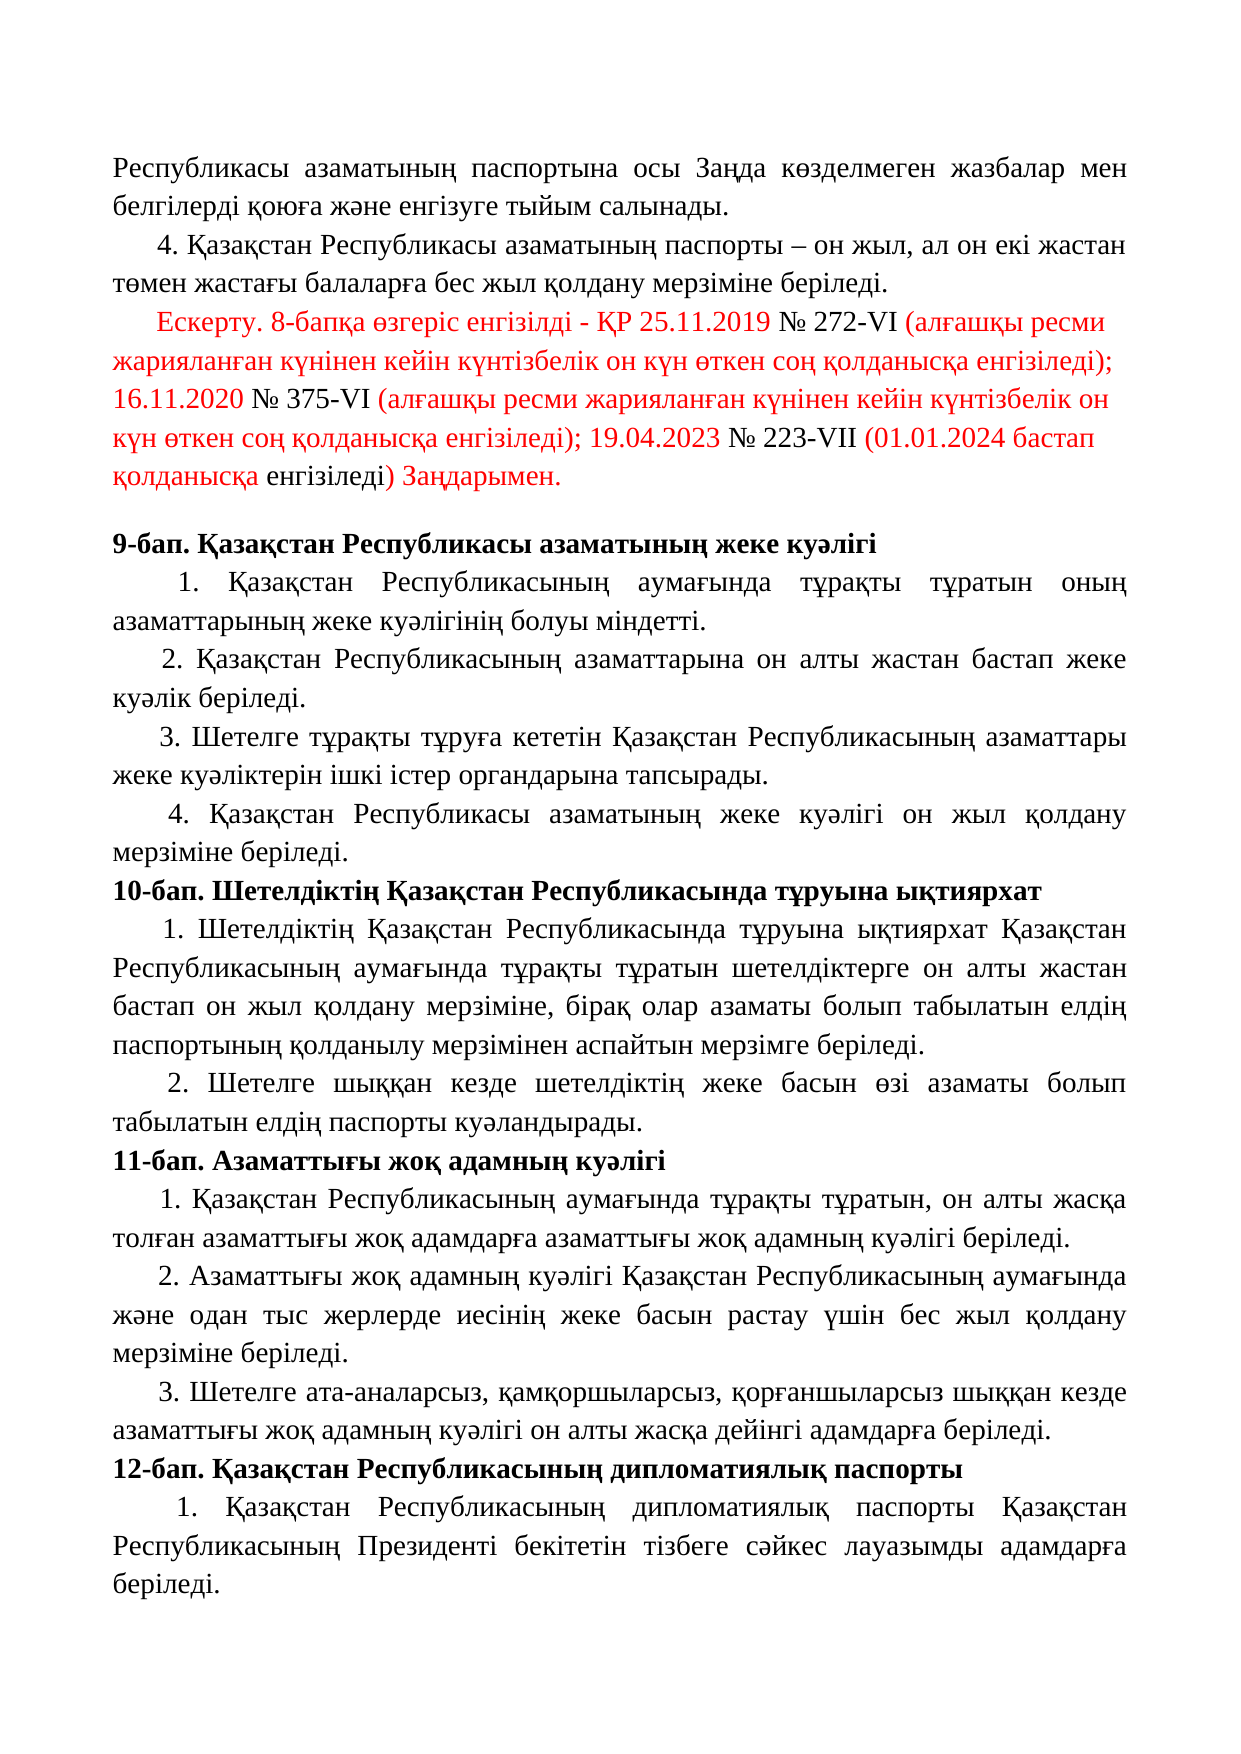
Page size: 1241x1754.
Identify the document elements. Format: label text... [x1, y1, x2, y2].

text 4. Қазақстан Республикасы азаматының жеке куәлігі он жыл қолдану мерзіміне беріледі. [112, 796, 1128, 868]
text 1. Шетелдіктің Қазақстан Республикасында тұруына ықтиярхат Қазақстан Республикасының аумағында тұрақты тұратын шетелдіктерге он алты жастан бастап он жыл қолдану мерзіміне, бірақ олар азаматы болып табылатын елдің паспортының қолданылу мерзімінен аспайтын мерзімге беріледі. [112, 911, 1128, 1061]
text Ескерту. 8-бапқа өзгеріс енгізілді - ҚР 25.11.2019 № 272-VI (алғашқы ресми жарияланған күнінен кейін күнтізбелік он күн өткен соң қолданысқа енгізіледі); 16.11.2020 № 375-VI (алғашқы ресми жарияланған күнінен кейін күнтізбелік он күн өткен соң қолданысқа енгізіледі); 19.04.2023 № 223-VII (01.01.2024 бастап қолданысқа енгізіледі) Заңдарымен. [112, 304, 1128, 522]
text 1. Қазақстан Республикасының аумағында тұрақты тұратын, он алты жасқа толған азаматтығы жоқ адамдарға азаматтығы жоқ адамның куәлігі беріледі. [112, 1181, 1128, 1253]
text 2. Азаматтығы жоқ адамның куәлігі Қазақстан Республикасының аумағында және одан тыс жерлерде иесінің жеке басын растау үшін бес жыл қолдану мерзіміне беріледі. [112, 1258, 1128, 1369]
text 1. Қазақстан Республикасының дипломатиялық паспорты Қазақстан Республикасының Президенті бекітетін тізбеге сәйкес лауазымды адамдарға беріледі. [112, 1489, 1128, 1600]
text 4. Қазақстан Республикасы азаматының паспорты – он жыл, ал он екі жастан төмен жастағы балаларға бес жыл қолдану мерзіміне беріледі. [112, 227, 1128, 299]
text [112, 150, 1128, 222]
text 9-бап. Қазақстан Республикасы азаматының жеке куәлігі [112, 526, 1128, 559]
text 2. Шетелге шыққан кезде шетелдіктің жеке басын өзі азаматы болып табылатын елдің паспорты куәландырады. [112, 1066, 1128, 1138]
text 3. Шетелге тұрақты тұруға кететін Қазақстан Республикасының азаматтары жеке куәліктерін ішкі істер органдарына тапсырады. [112, 719, 1128, 791]
text 12-бап. Қазақстан Республикасының дипломатиялық паспорты [112, 1451, 1128, 1484]
text 1. Қазақстан Республикасының аумағында тұрақты тұратын оның азаматтарының жеке куәлігінің болуы міндетті. [112, 564, 1128, 637]
text 11-бап. Азаматтығы жоқ адамның куәлігі [112, 1143, 1128, 1176]
text 3. Шетелге ата-аналарсыз, қамқоршыларсыз, қорғаншыларсыз шыққан кезде азаматтығы жоқ адамның куәлігі он алты жасқа дейінгі адамдарға беріледі. [112, 1374, 1128, 1446]
text 2. Қазақстан Республикасының азаматтарына он алты жастан бастап жеке куәлік беріледі. [112, 642, 1128, 714]
text 10-бап. Шетелдіктің Қазақстан Республикасында тұруына ықтиярхат [112, 873, 1128, 906]
